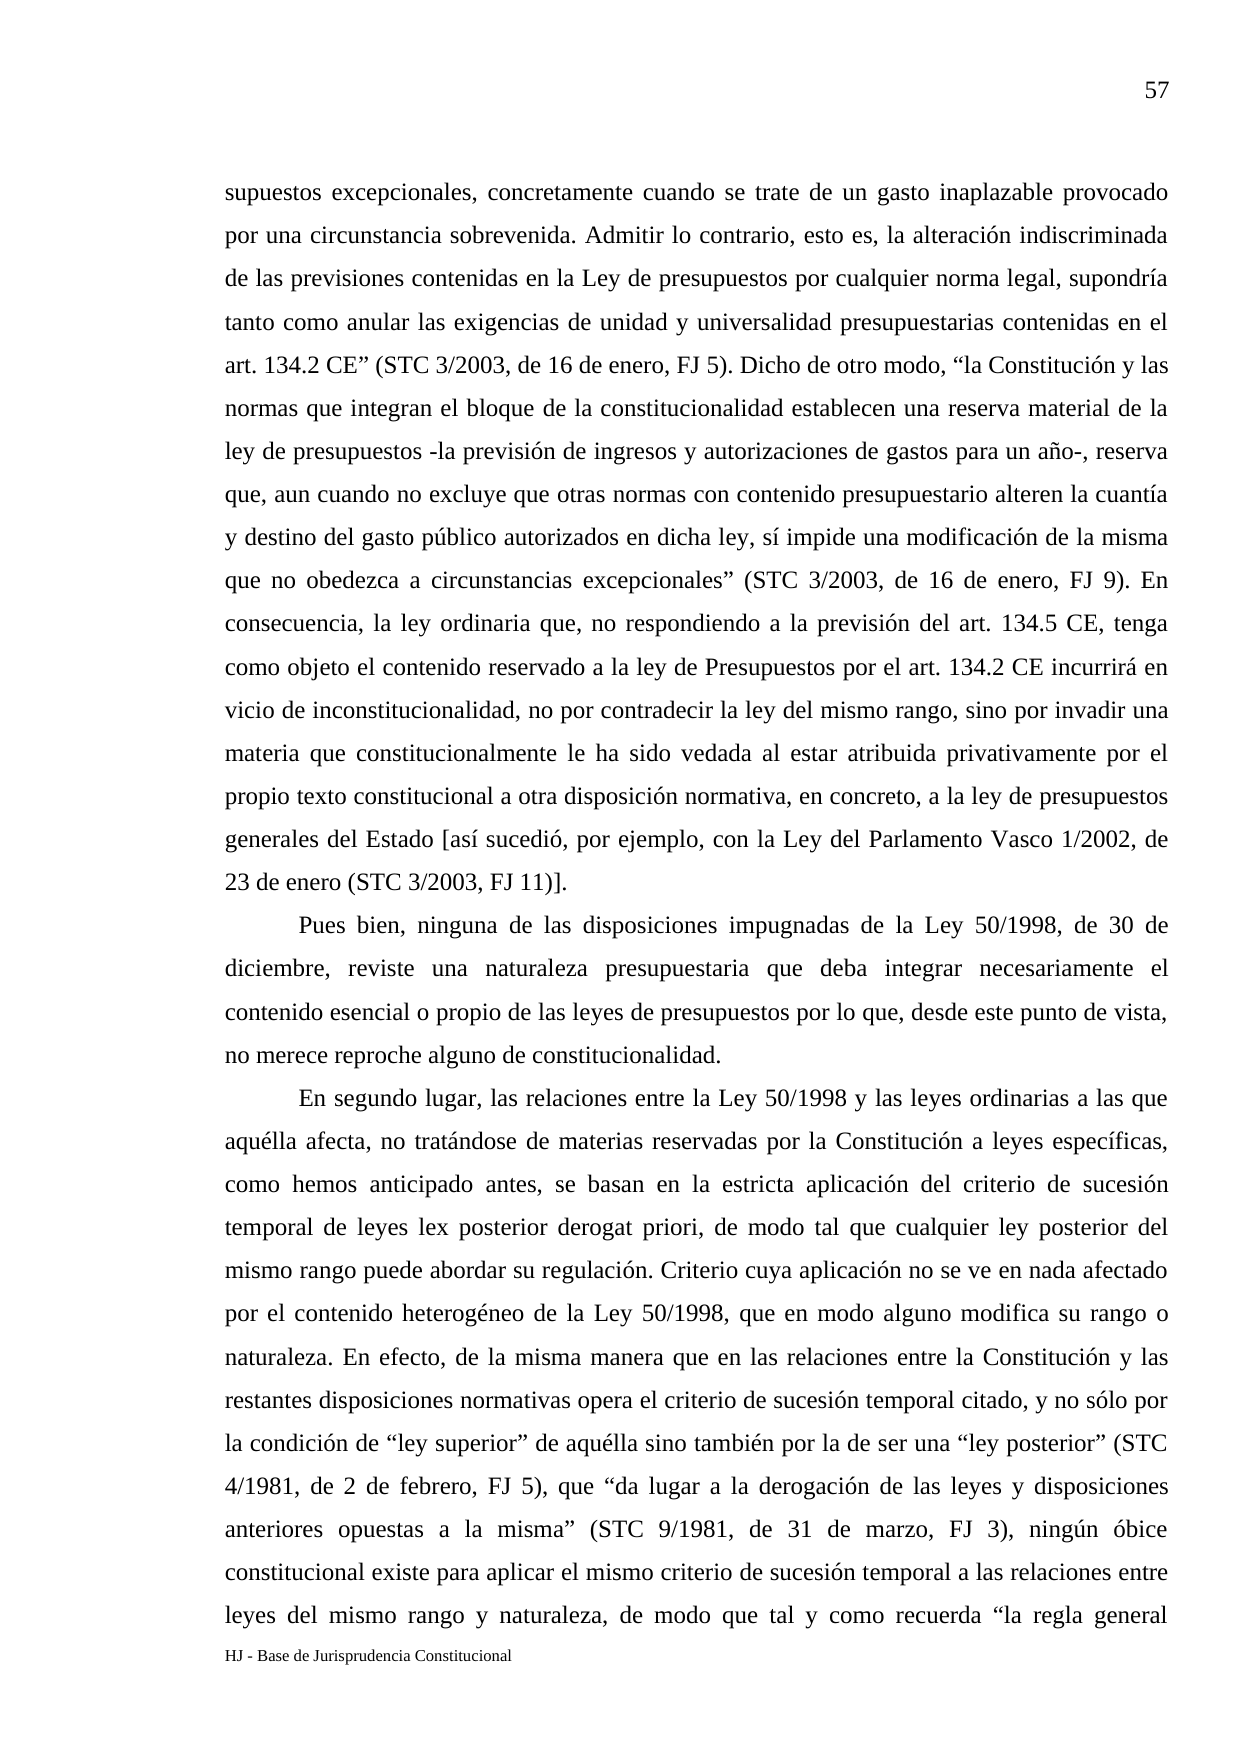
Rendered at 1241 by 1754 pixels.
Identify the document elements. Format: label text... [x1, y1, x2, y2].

text Pues bien, ninguna de las disposiciones impugnadas de la Ley 50/1998, de 30 de diciembre, reviste una naturaleza presupuestaria que deba integrar necesariamente el contenido esencial o propio de las leyes de presupuestos por lo que, desde este punto de vista, no merece reproche alguno de constitucionalidad. [224, 910, 1169, 1068]
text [224, 1083, 1169, 1629]
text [224, 177, 1169, 896]
